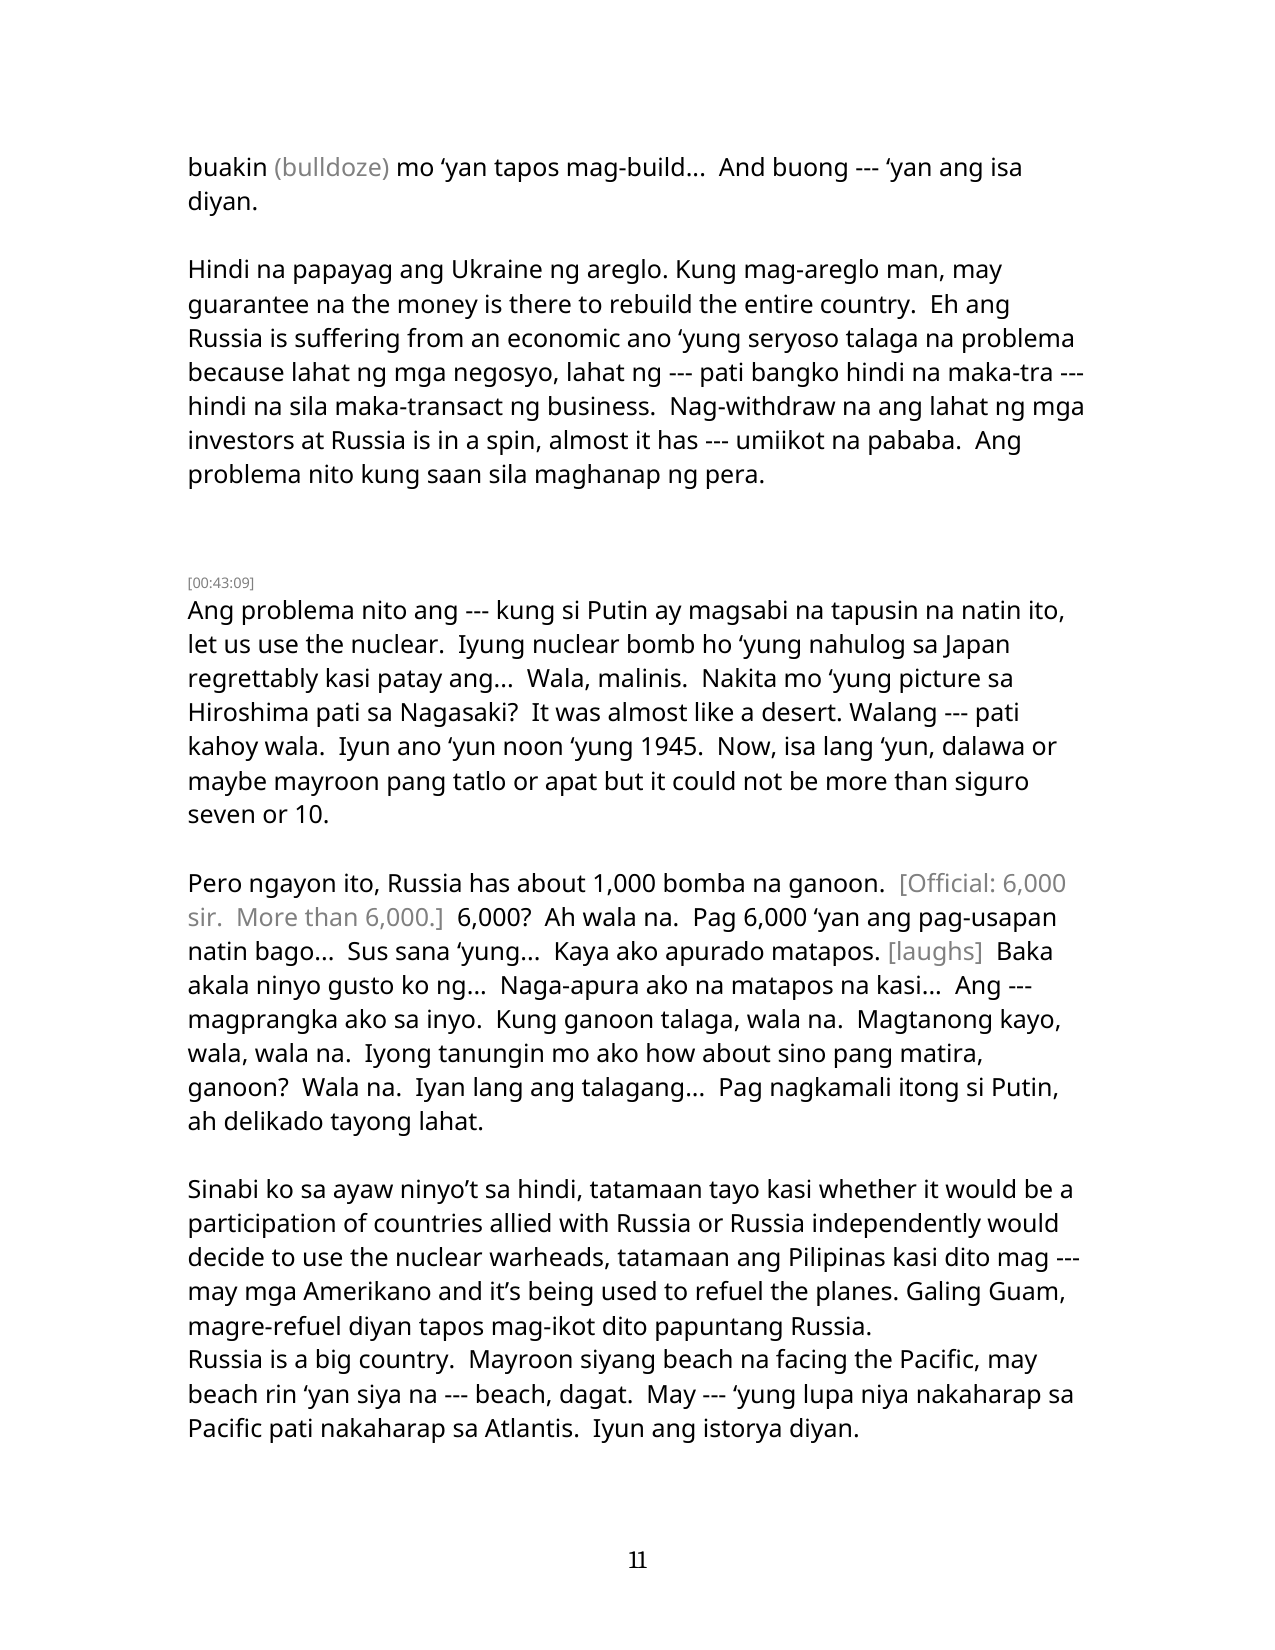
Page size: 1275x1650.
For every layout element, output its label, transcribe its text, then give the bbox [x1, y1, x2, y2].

text Ang problema nito ang --- kung si Putin ay magsabi na tapusin na natin ito, let us use the nuclear. Iyung nuclear bomb ho ‘yung nahulog sa Japan regrettably kasi patay ang... Wala, malinis. Nakita mo ‘yung picture sa Hiroshima pati sa Nagasaki? It was almost like a desert. Walang --- pati kahoy wala. Iyun ano ‘yun noon ‘yung 1945. Now, isa lang ‘yun, dalawa or maybe mayroon pang tatlo or apat but it could not be more than siguro seven or 10. [187, 593, 1087, 831]
text Pero ngayon ito, Russia has about 1,000 bomba na ganoon. [Official: 6,000 sir. More than 6,000.] 6,000? Ah wala na. Pag 6,000 ‘yan ang pag-usapan natin bago... Sus sana ‘yung... Kaya ako apurado matapos. [laughs] Baka akala ninyo gusto ko ng... Naga-apura ako na matapos na kasi... Ang --- magprangka ako sa inyo. Kung ganoon talaga, wala na. Magtanong kayo, wala, wala na. Iyong tanungin mo ako how about sino pang matira, ganoon? Wala na. Iyan lang ang talagang... Pag nagkamali itong si Putin, ah delikado tayong lahat. [187, 865, 1087, 1138]
text Sinabi ko sa ayaw ninyo’t sa hindi, tatamaan tayo kasi whether it would be a participation of countries allied with Russia or Russia independently would decide to use the nuclear warheads, tatamaan ang Pilipinas kasi dito mag --- may mga Amerikano and it’s being used to refuel the planes. Galing Guam, magre-refuel diyan tapos mag-ikot dito papuntang Russia. [187, 1172, 1087, 1342]
text Hindi na papayag ang Ukraine ng areglo. Kung mag-areglo man, may guarantee na the money is there to rebuild the entire country. Eh ang Russia is suffering from an economic ano ‘yung seryoso talaga na problema because lahat ng mga negosyo, lahat ng --- pati bangko hindi na maka-tra --- hindi na sila maka-transact ng business. Nag-withdraw na ang lahat ng mga investors at Russia is in a spin, almost it has --- umiikot na pababa. Ang problema nito kung saan sila maghanap ng pera. [187, 252, 1087, 491]
text [00:43:09] [187, 559, 1087, 593]
text Russia is a big country. Mayroon siyang beach na facing the Pacific, may beach rin ‘yan siya na --- beach, dagat. May --- ‘yung lupa niya nakaharap sa Pacific pati nakaharap sa Atlantis. Iyun ang istorya diyan. [187, 1342, 1087, 1444]
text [187, 150, 1087, 218]
